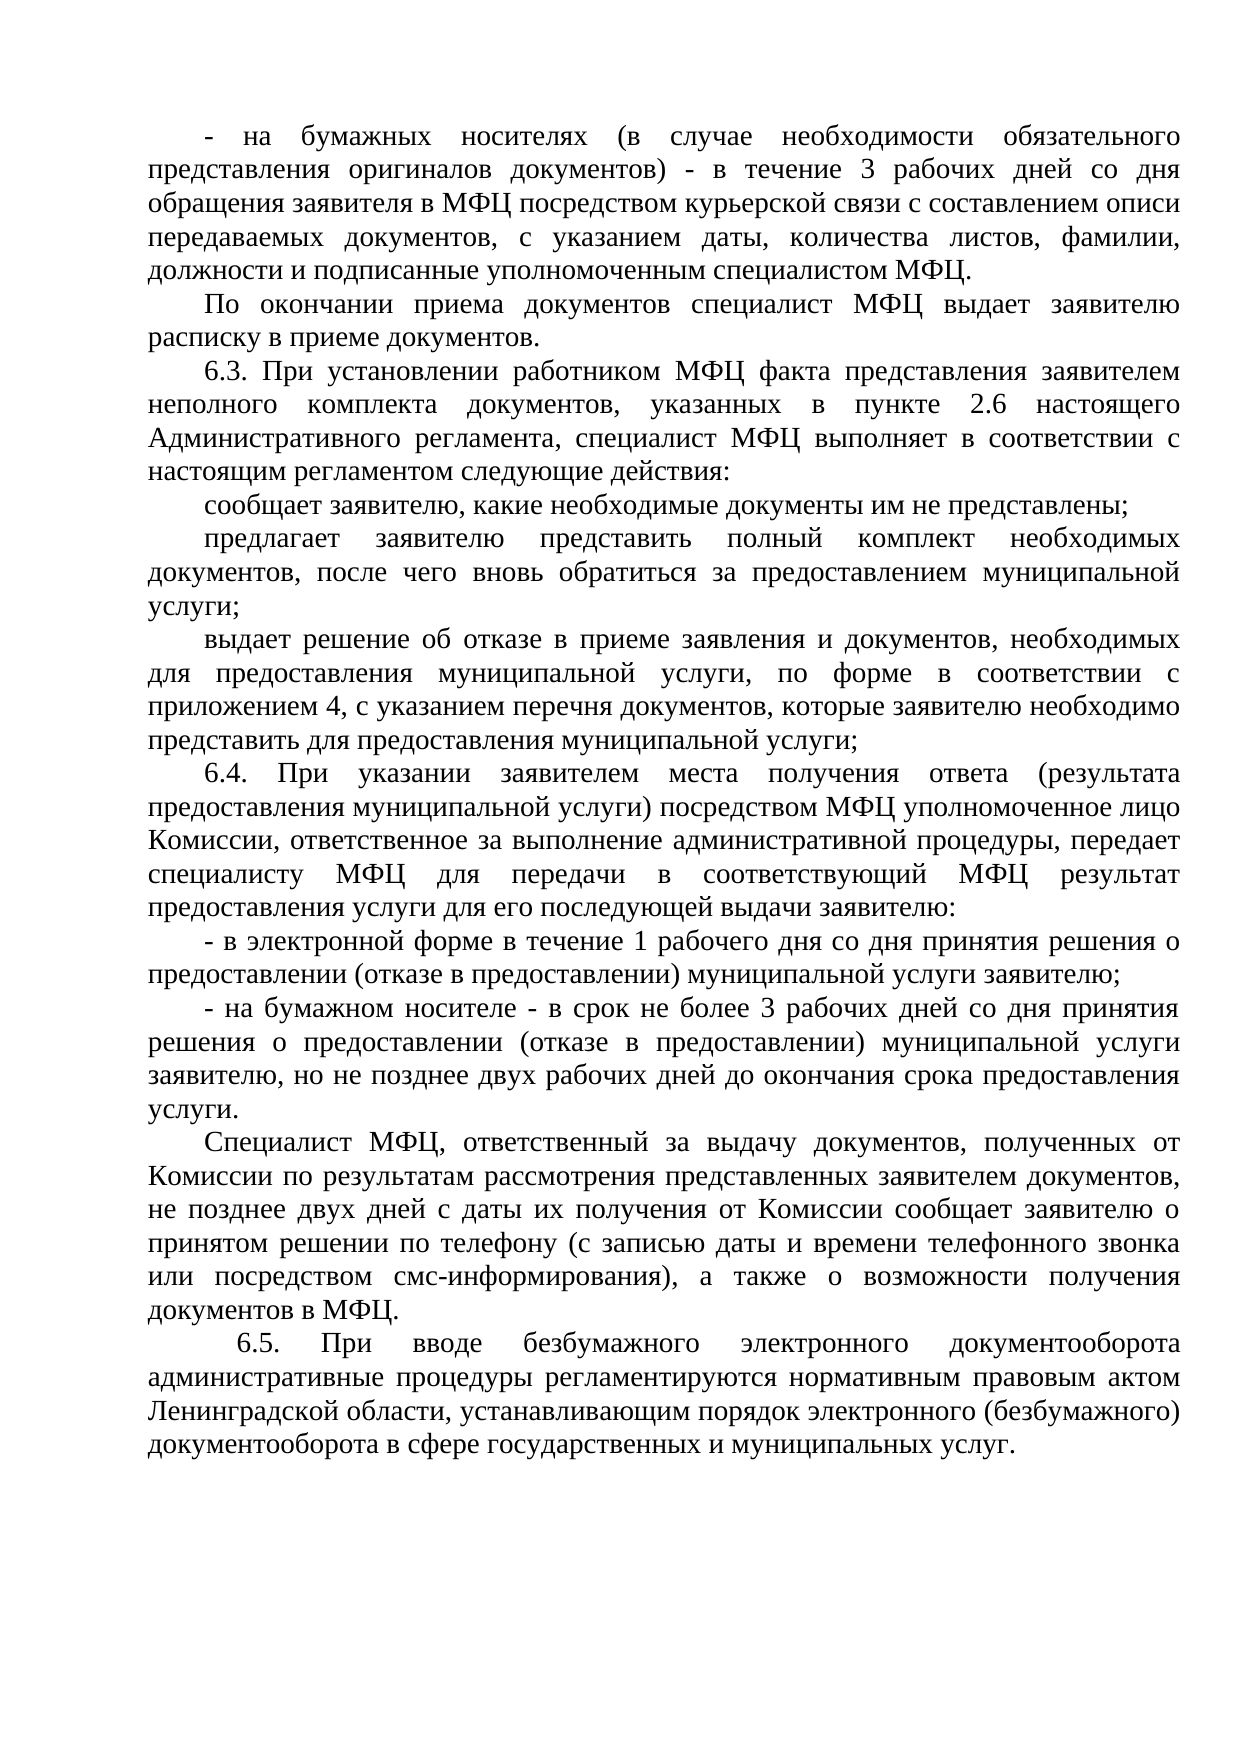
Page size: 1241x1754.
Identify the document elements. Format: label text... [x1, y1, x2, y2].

text - в электронной форме в течение 1 рабочего дня со дня принятия решения о предоставлении (отказе в предоставлении) муниципальной услуги заявителю; [148, 923, 1181, 990]
text Специалист МФЦ, ответственный за выдачу документов, полученных от Комиссии по результатам рассмотрения представленных заявителем документов, не позднее двух дней с даты их получения от Комиссии сообщает заявителю о принятом решении по телефону (с записью даты и времени телефонного звонка или посредством смс-информирования), а также о возможности получения документов в МФЦ. [148, 1124, 1181, 1326]
text По окончании приема документов специалист МФЦ выдает заявителю расписку в приеме документов. [148, 286, 1181, 353]
text предлагает заявителю представить полный комплект необходимых документов, после чего вновь обратиться за предоставлением муниципальной услуги; [148, 521, 1181, 621]
text - на бумажном носителе - в срок не более 3 рабочих дней со дня принятия решения о предоставлении (отказе в предоставлении) муниципальной услуги заявителю, но не позднее двух рабочих дней до окончания срока предоставления услуги. [148, 990, 1181, 1124]
text сообщает заявителю, какие необходимые документы им не представлены; [148, 487, 1181, 521]
text выдает решение об отказе в приеме заявления и документов, необходимых для предоставления муниципальной услуги, по форме в соответствии с приложением 4, с указанием перечня документов, которые заявителю необходимо представить для предоставления муниципальной услуги; [148, 621, 1181, 755]
text - на бумажных носителях (в случае необходимости обязательного представления оригиналов документов) - в течение 3 рабочих дней со дня обращения заявителя в МФЦ посредством курьерской связи с составлением описи передаваемых документов, с указанием даты, количества листов, фамилии, должности и подписанные уполномоченным специалистом МФЦ. [148, 118, 1181, 286]
text 6.3. При установлении работником МФЦ факта представления заявителем неполного комплекта документов, указанных в пункте 2.6 настоящего Административного регламента, специалист МФЦ выполняет в соответствии с настоящим регламентом следующие действия: [148, 353, 1181, 487]
text 6.4. При указании заявителем места получения ответа (результата предоставления муниципальной услуги) посредством МФЦ уполномоченное лицо Комиссии, ответственное за выполнение административной процедуры, передает специалисту МФЦ для передачи в соответствующий МФЦ результат предоставления услуги для его последующей выдачи заявителю: [148, 755, 1181, 923]
text 6.5. При вводе безбумажного электронного документооборота административные процедуры регламентируются нормативным правовым актом Ленинградской области, устанавливающим порядок электронного (безбумажного) документооборота в сфере государственных и муниципальных услуг. [148, 1326, 1181, 1460]
